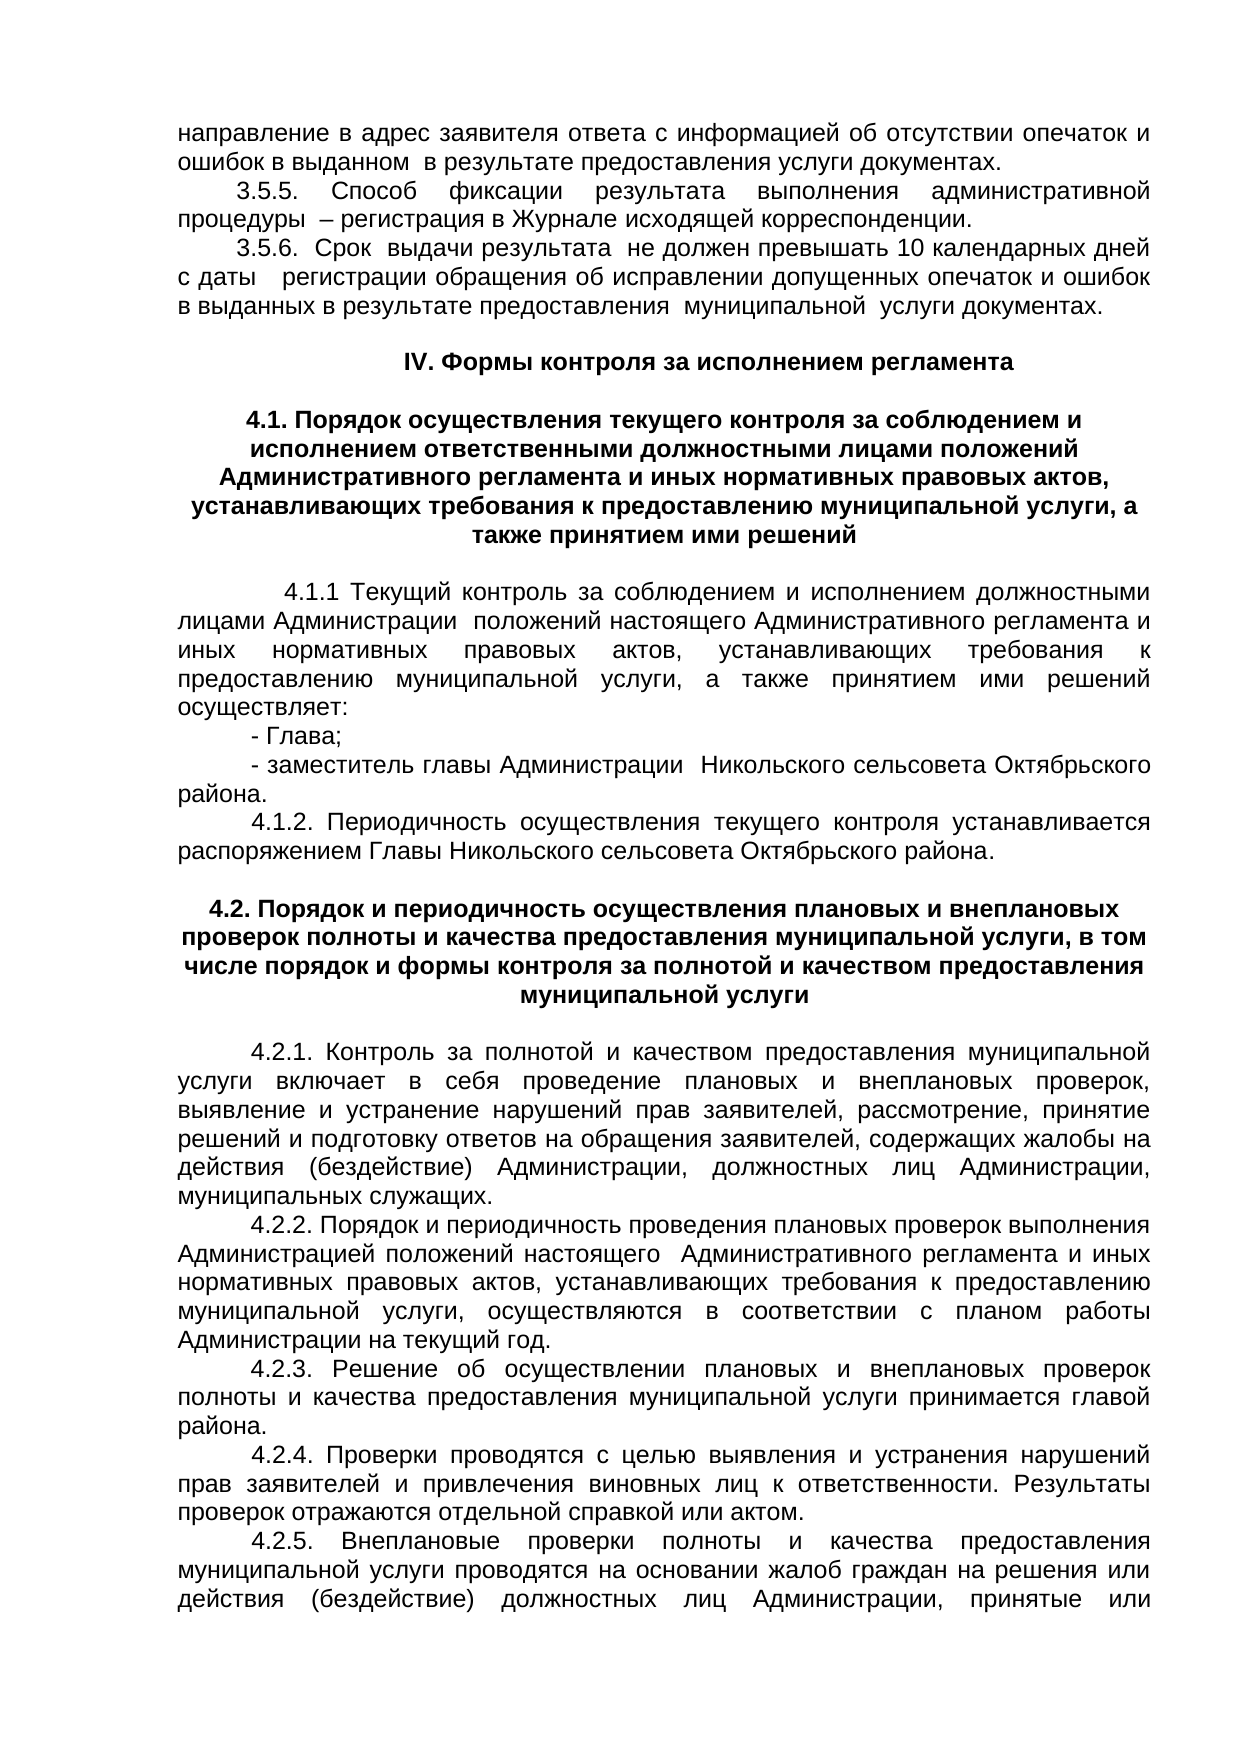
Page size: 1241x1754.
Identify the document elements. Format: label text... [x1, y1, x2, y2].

text 4.1.2. Периодичность осуществления текущего контроля устанавливается распоряжением Главы Никольского сельсовета Октябрьского района. [177, 807, 1152, 865]
text 3.5.6. Срок выдачи результата не должен превышать 10 календарных дней с даты регистрации обращения об исправлении допущенных опечаток и ошибок в выданных в результате предоставления муниципальной услуги документах. [177, 233, 1152, 319]
text - Глава; [177, 721, 1152, 750]
text 3.5.5. Способ фиксации результата выполнения административной процедуры – регистрация в Журнале исходящей корреспонденции. [177, 176, 1152, 233]
text 4.1. Порядок осуществления текущего контроля за соблюдением и исполнением ответственными должностными лицами положений Административного регламента и иных нормативных правовых актов, устанавливающих требования к предоставлению муниципальной услуги, а также принятием ими решений [177, 405, 1152, 549]
text 4.2.3. Решение об осуществлении плановых и внеплановых проверок полноты и качества предоставления муниципальной услуги принимается главой района. [177, 1354, 1152, 1440]
text 4.2.2. Порядок и периодичность проведения плановых проверок выполнения Администрацией положений настоящего Административного регламента и иных нормативных правовых актов, устанавливающих требования к предоставлению муниципальной услуги, осуществляются в соответствии с планом работы Администрации на текущий год. [177, 1210, 1152, 1354]
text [177, 118, 1152, 176]
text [177, 1526, 1152, 1612]
text 4.2. Порядок и периодичность осуществления плановых и внеплановых проверок полноты и качества предоставления муниципальной услуги, в том числе порядок и формы контроля за полнотой и качеством предоставления муниципальной услуги [177, 894, 1152, 1009]
text 4.1.1 Текущий контроль за соблюдением и исполнением должностными лицами Администрации положений настоящего Административного регламента и иных нормативных правовых актов, устанавливающих требования к предоставлению муниципальной услуги, а также принятием ими решений осуществляет: [177, 577, 1152, 721]
text 4.2.4. Проверки проводятся с целью выявления и устранения нарушений прав заявителей и привлечения виновных лиц к ответственности. Результаты проверок отражаются отдельной справкой или актом. [177, 1440, 1152, 1526]
text - заместитель главы Администрации Никольского сельсовета Октябрьского района. [177, 750, 1152, 807]
text 4.2.1. Контроль за полнотой и качеством предоставления муниципальной услуги включает в себя проведение плановых и внеплановых проверок, выявление и устранение нарушений прав заявителей, рассмотрение, принятие решений и подготовку ответов на обращения заявителей, содержащих жалобы на действия (бездействие) Администрации, должностных лиц Администрации, муниципальных служащих. [177, 1037, 1152, 1210]
text IV. Формы контроля за исполнением регламента [177, 347, 1152, 376]
